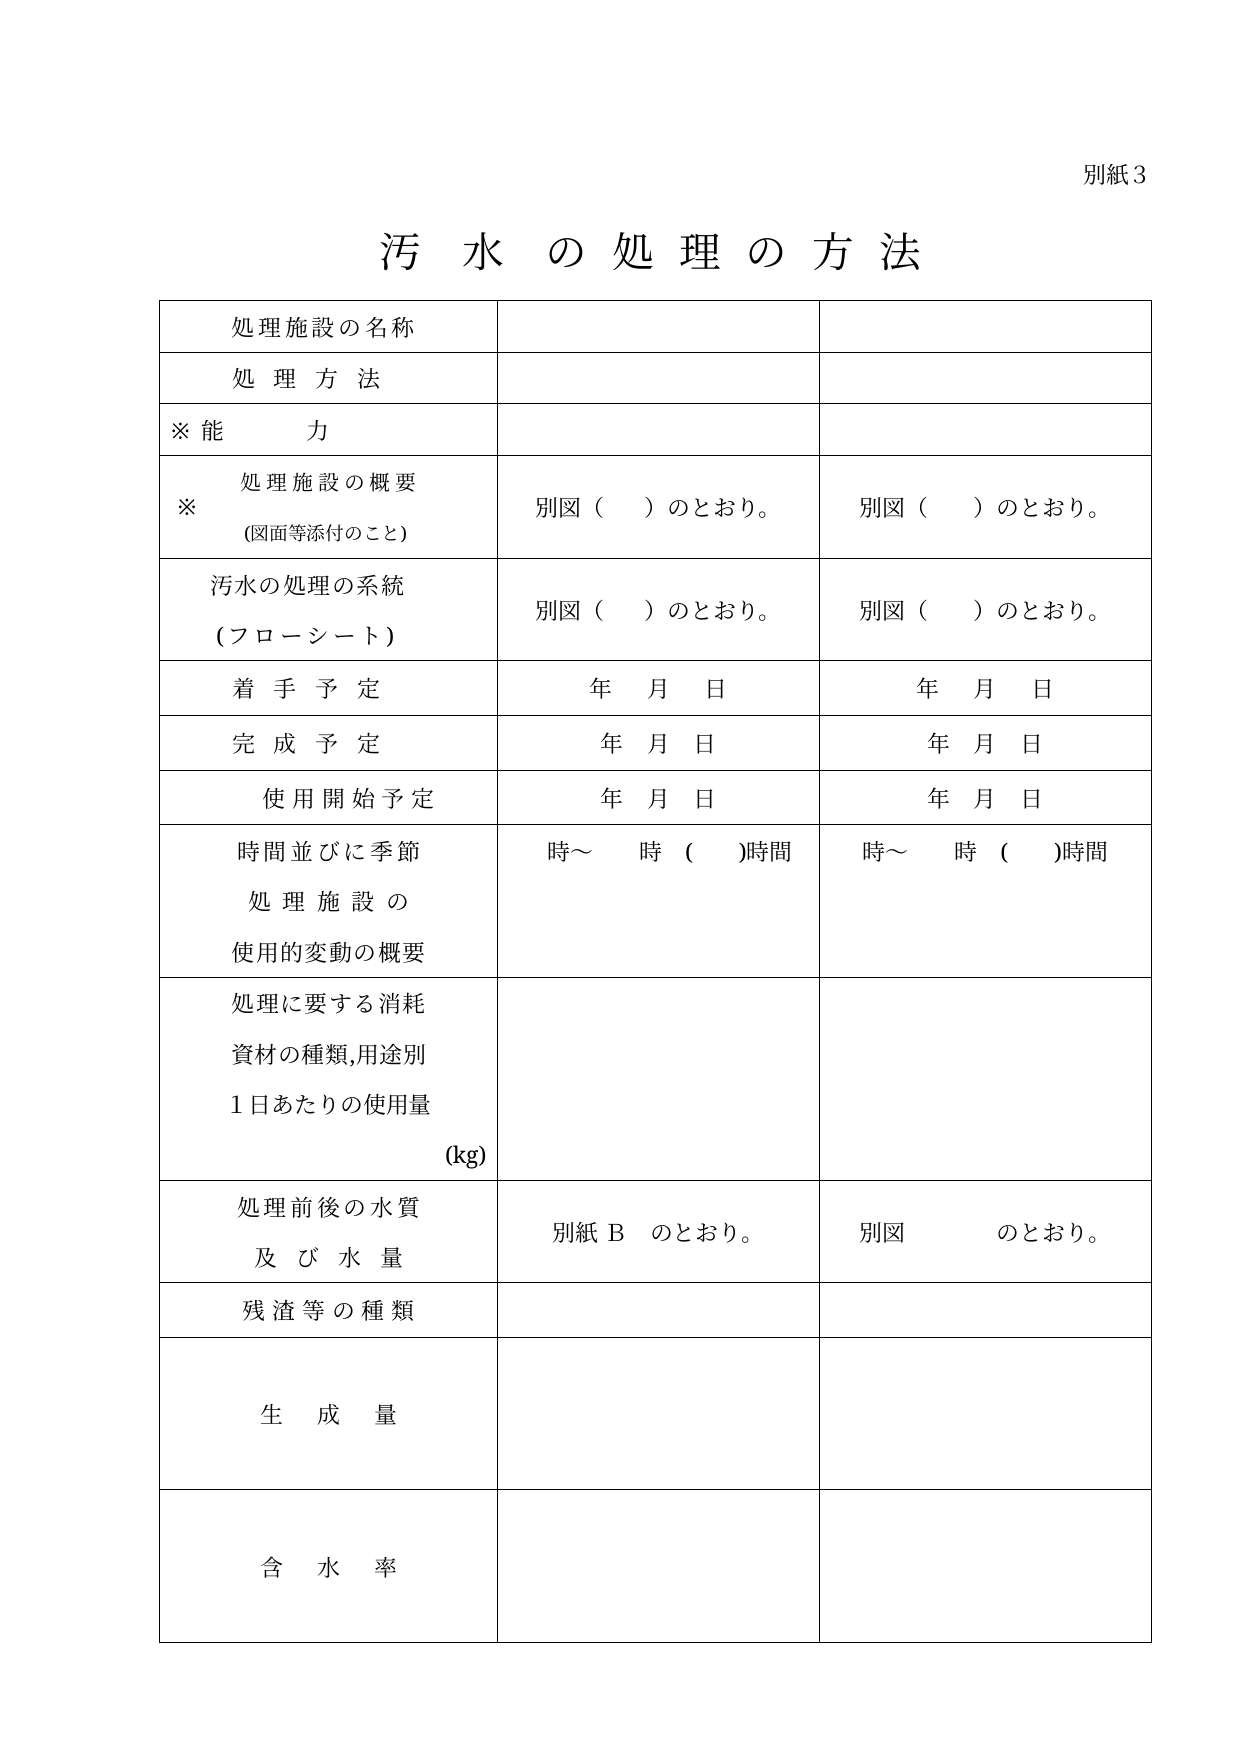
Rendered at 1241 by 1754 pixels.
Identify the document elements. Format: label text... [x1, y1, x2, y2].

text 別紙３ [148, 149, 1152, 199]
table_cell 含水率 [160, 1490, 497, 1642]
table_cell 別紙 Ｂ のとおり。 [498, 1181, 819, 1282]
table_cell 別図（ ）のとおり。 [820, 456, 1151, 558]
table_cell 年 月 日 [820, 771, 1151, 824]
table_cell 処理方法 [160, 353, 497, 403]
table_cell [498, 978, 819, 1180]
table_cell 処理施設の概要 [214, 456, 497, 506]
table_cell ※ 能 力 [160, 404, 497, 455]
table_header [820, 301, 1151, 352]
table_cell 着手予定 [160, 661, 497, 715]
table_cell 使用開始予定 [160, 771, 497, 824]
table_cell [498, 1490, 819, 1642]
table_cell 年 月 日 [498, 771, 819, 824]
table_cell 時～ 時 ( )時間 [498, 825, 819, 977]
table_cell 生成量 [160, 1338, 497, 1489]
table_cell 処理に要する消耗 資材の種類,用途別 １日あたりの使用量 (kg) [160, 978, 497, 1180]
table_cell [498, 1338, 819, 1489]
table_cell 年 月 日 [820, 716, 1151, 769]
table_cell [498, 404, 819, 455]
table_cell 処理前後の水質 及び水量 [160, 1181, 497, 1282]
table_cell 別図（ ）のとおり。 [498, 559, 819, 660]
table_cell 時間並びに季節 処理施設の 使用的変動の概要 [160, 825, 497, 977]
table_cell [820, 1283, 1151, 1337]
table_cell (図面等添付のこと) [214, 506, 497, 558]
table_cell ※ [160, 456, 214, 558]
table_cell 年 月 日 [498, 661, 819, 715]
table_cell 別図（ ）のとおり。 [498, 456, 819, 558]
table_cell 別図 のとおり。 [820, 1181, 1151, 1282]
table_header [498, 301, 819, 352]
table_cell 年 月 日 [498, 716, 819, 769]
table_cell [820, 353, 1151, 403]
table_cell 残渣等の種類 [160, 1283, 497, 1337]
table_cell 別図（ ）のとおり。 [820, 559, 1151, 660]
table_cell [820, 978, 1151, 1180]
table_header 処理施設の名称 [160, 301, 497, 352]
table_cell [498, 353, 819, 403]
table_cell [820, 1338, 1151, 1489]
table_cell [820, 1490, 1151, 1642]
table_cell 完成予定 [160, 716, 497, 769]
table_cell [820, 404, 1151, 455]
table_cell 年 月 日 [820, 661, 1151, 715]
table_cell [498, 1283, 819, 1337]
table_cell 汚水の処理の系統 (フローシート) [160, 559, 497, 660]
table_cell 時～ 時 ( )時間 [820, 825, 1151, 977]
text 汚 水 の処理の方法 [148, 199, 1152, 300]
